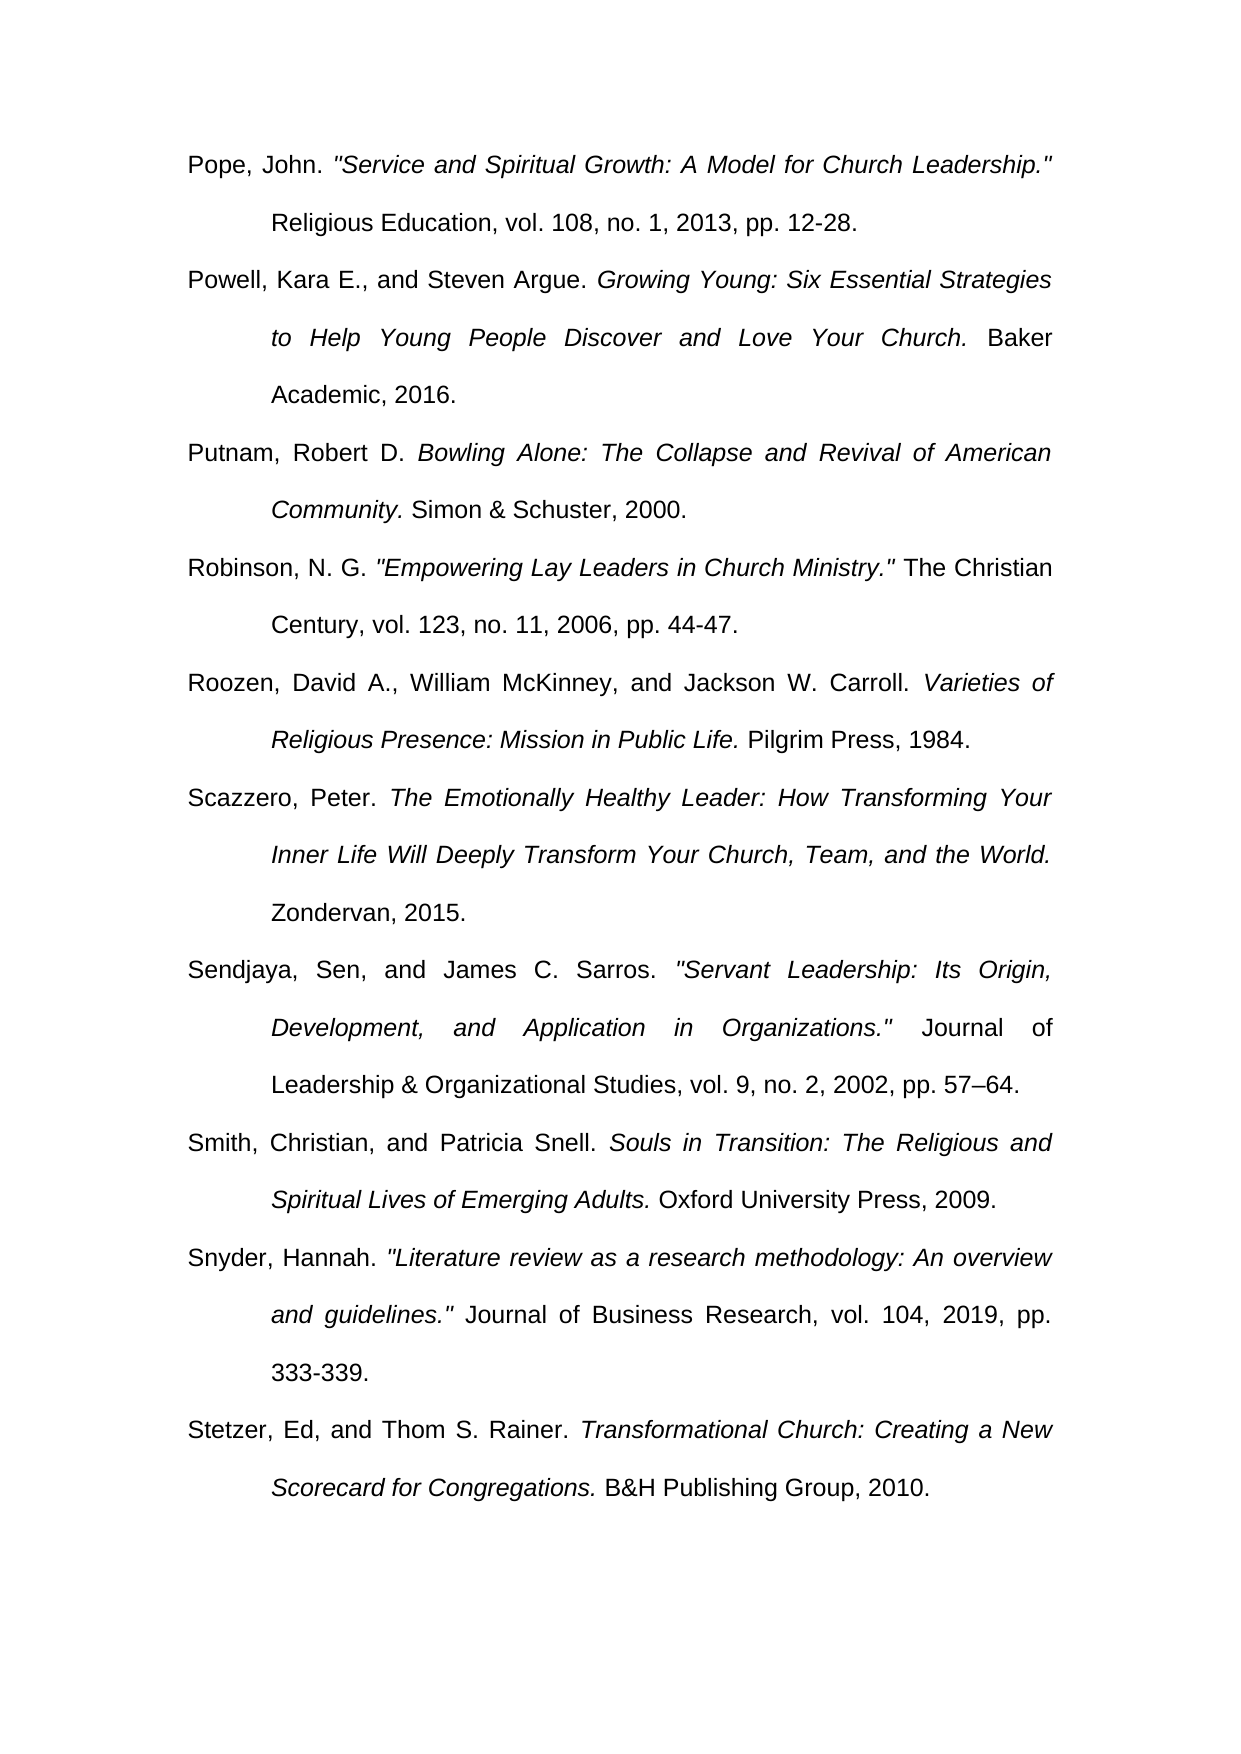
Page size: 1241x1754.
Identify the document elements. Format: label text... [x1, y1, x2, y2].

list Snyder, Hannah. "Literature review as a research methodology: An overview and guidelines." Journal of Business Research, vol. 104, 2019, pp. 333-339. [187, 1242, 1053, 1386]
list Stetzer, Ed, and Thom S. Rainer. Transformational Church: Creating a New Scorecard for Congregations. B&H Publishing Group, 2010. [187, 1415, 1053, 1501]
list Scazzero, Peter. The Emotionally Healthy Leader: How Transforming Your Inner Life Will Deeply Transform Your Church, Team, and the World. Zondervan, 2015. [187, 782, 1053, 926]
list Powell, Kara E., and Steven Argue. Growing Young: Six Essential Strategies to Help Young People Discover and Love Your Church. Baker Academic, 2016. [187, 265, 1053, 409]
list Pope, John. "Service and Spiritual Growth: A Model for Church Leadership." Religious Education, vol. 108, no. 1, 2013, pp. 12-28. [187, 150, 1053, 236]
list Robinson, N. G. "Empowering Lay Leaders in Church Ministry." The Christian Century, vol. 123, no. 11, 2006, pp. 44-47. [187, 552, 1053, 639]
list Roozen, David A., William McKinney, and Jackson W. Carroll. Varieties of Religious Presence: Mission in Public Life. Pilgrim Press, 1984. [187, 667, 1053, 754]
list Smith, Christian, and Patricia Snell. Souls in Transition: The Religious and Spiritual Lives of Emerging Adults. Oxford University Press, 2009. [187, 1127, 1053, 1214]
list Putnam, Robert D. Bowling Alone: The Collapse and Revival of American Community. Simon & Schuster, 2000. [187, 437, 1053, 524]
list Sendjaya, Sen, and James C. Sarros. "Servant Leadership: Its Origin, Development, and Application in Organizations." Journal of Leadership & Organizational Studies, vol. 9, no. 2, 2002, pp. 57–64. [187, 955, 1053, 1099]
